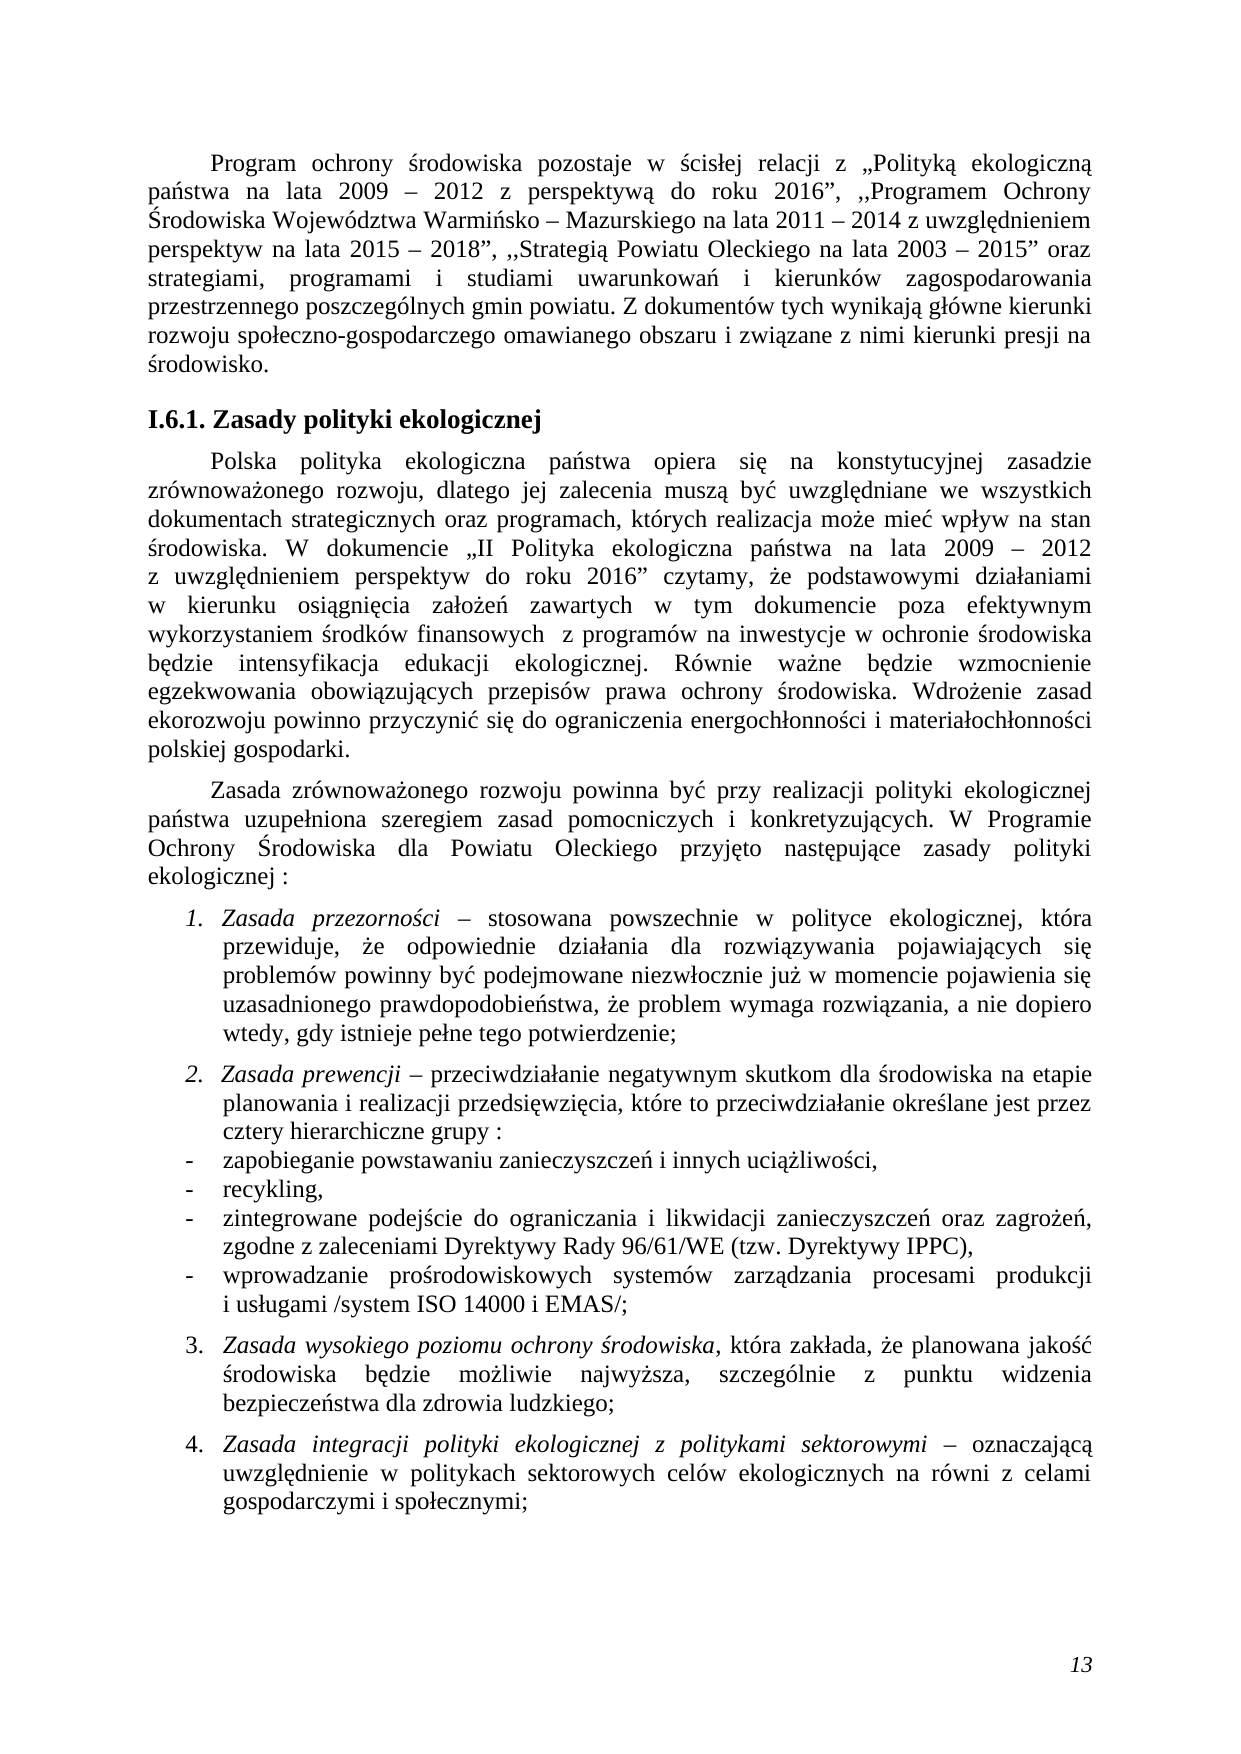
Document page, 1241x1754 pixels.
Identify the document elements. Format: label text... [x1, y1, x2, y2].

list zintegrowane podejście do ograniczania i likwidacji zanieczyszczeń oraz zagrożeń, zgodne z zaleceniami Dyrektywy Rady 96/61/WE (tzw. Dyrektywy IPPC), [185, 1203, 1092, 1260]
list Zasada integracji polityki ekologicznej z politykami sektorowymi – oznaczającą uwzględnienie w politykach sektorowych celów ekologicznych na równi z celami gospodarczymi i społecznymi; [185, 1429, 1092, 1515]
subtitle I.6.1. Zasady polityki ekologicznej [148, 403, 1092, 434]
text Polska polityka ekologiczna państwa opiera się na konstytucyjnej zasadzie zrównoważonego rozwoju, dlatego jej zalecenia muszą być uwzględniane we wszystkich dokumentach strategicznych oraz programach, których realizacja może mieć wpływ na stan środowiska. W dokumencie „II Polityka ekologiczna państwa na lata 2009 – 2012 z uwzględnieniem perspektyw do roku 2016” czytamy, że podstawowymi działaniami w kierunku osiągnięcia założeń zawartych w tym dokumencie poza efektywnym wykorzystaniem środków finansowych z programów na inwestycje w ochronie środowiska będzie intensyfikacja edukacji ekologicznej. Równie ważne będzie wzmocnienie egzekwowania obowiązujących przepisów prawa ochrony środowiska. Wdrożenie zasad ekorozwoju powinno przyczynić się do ograniczenia energochłonności i materiałochłonności polskiej gospodarki. [148, 446, 1092, 763]
list recykling, [185, 1174, 1092, 1203]
list Zasada wysokiego poziomu ochrony środowiska, która zakłada, że planowana jakość środowiska będzie możliwie najwyższa, szczególnie z punktu widzenia bezpieczeństwa dla zdrowia ludzkiego; [185, 1330, 1092, 1416]
list wprowadzanie prośrodowiskowych systemów zarządzania procesami produkcji i usługami /system ISO 14000 i EMAS/; [185, 1260, 1092, 1318]
text Program ochrony środowiska pozostaje w ścisłej relacji z „Polityką ekologiczną państwa na lata 2009 – 2012 z perspektywą do roku 2016”, ,,Programem Ochrony Środowiska Województwa Warmińsko – Mazurskiego na lata 2011 – 2014 z uwzględnieniem perspektyw na lata 2015 – 2018”, ,,Strategią Powiatu Oleckiego na lata 2003 – 2015” oraz strategiami, programami i studiami uwarunkowań i kierunków zagospodarowania przestrzennego poszczególnych gmin powiatu. Z dokumentów tych wynikają główne kierunki rozwoju społeczno-gospodarczego omawianego obszaru i związane z nimi kierunki presji na środowisko. [148, 148, 1092, 378]
text Zasada zrównoważonego rozwoju powinna być przy realizacji polityki ekologicznej państwa uzupełniona szeregiem zasad pomocniczych i konkretyzujących. W Programie Ochrony Środowiska dla Powiatu Oleckiego przyjęto następujące zasady polityki ekologicznej : [148, 775, 1092, 890]
text 2. Zasada prewencji – przeciwdziałanie negatywnym skutkom dla środowiska na etapie planowania i realizacji przedsięwzięcia, które to przeciwdziałanie określane jest przez cztery hierarchiczne grupy : [185, 1059, 1092, 1145]
text 1. Zasada przezorności – stosowana powszechnie w polityce ekologicznej, która przewiduje, że odpowiednie działania dla rozwiązywania pojawiających się problemów powinny być podejmowane niezwłocznie już w momencie pojawienia się uzasadnionego prawdopodobieństwa, że problem wymaga rozwiązania, a nie dopiero wtedy, gdy istnieje pełne tego potwierdzenie; [185, 903, 1092, 1046]
list zapobieganie powstawaniu zanieczyszczeń i innych uciążliwości, [185, 1145, 1092, 1174]
